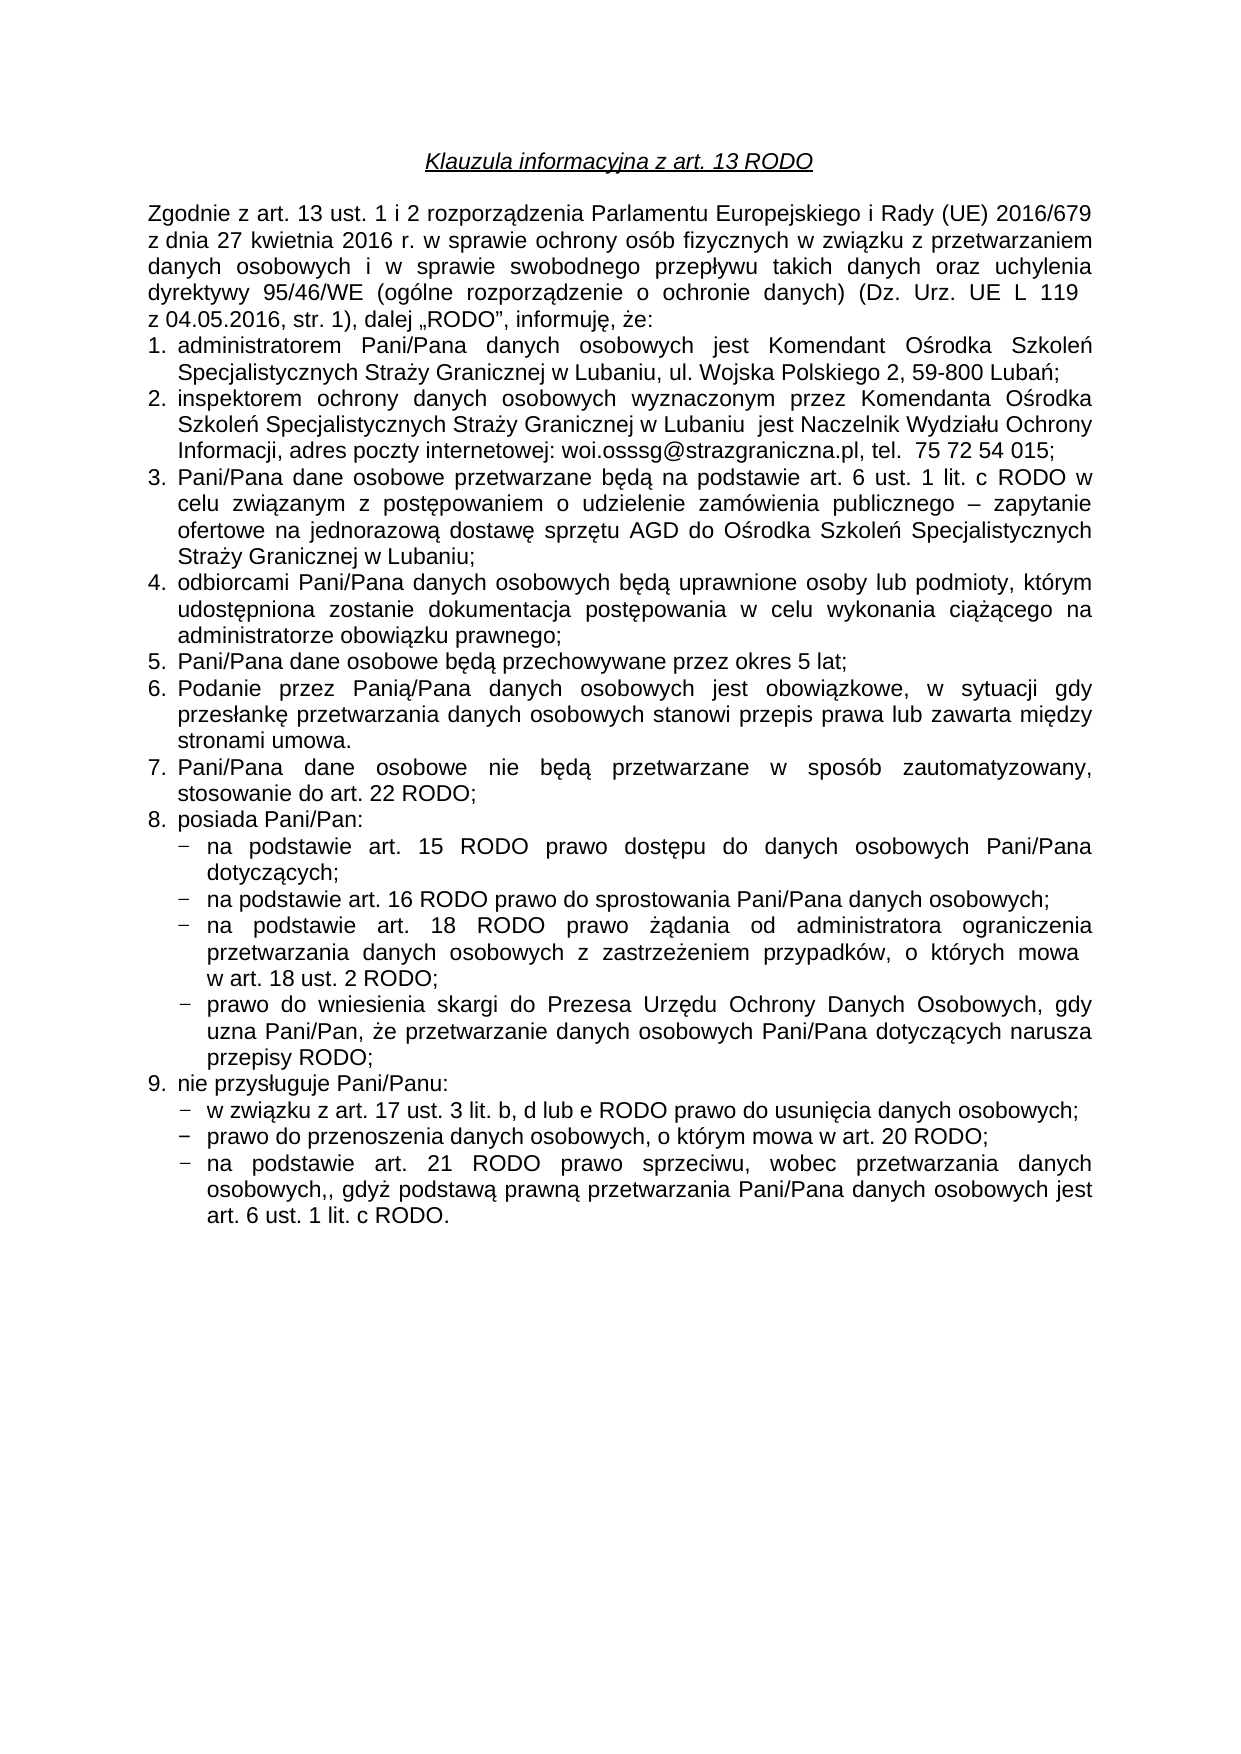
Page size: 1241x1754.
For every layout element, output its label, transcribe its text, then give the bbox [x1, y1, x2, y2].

list Pani/Pana dane osobowe nie będą przetwarzane w sposób zautomatyzowany, stosowanie do art. 22 RODO; [148, 754, 1093, 806]
text Klauzula informacyjna z art. 13 RODO [148, 148, 1093, 174]
list administratorem Pani/Pana danych osobowych jest Komendant Ośrodka Szkoleń Specjalistycznych Straży Granicznej w Lubaniu, ul. Wojska Polskiego 2, 59-800 Lubań; [148, 332, 1093, 385]
list posiada Pani/Pan: [148, 806, 1093, 833]
list na podstawie art. 16 RODO prawo do sprostowania Pani/Pana danych osobowych; [177, 886, 1093, 912]
text Zgodnie z art. 13 ust. 1 i 2 rozporządzenia Parlamentu Europejskiego i Rady (UE) 2016/679 z dnia 27 kwietnia 2016 r. w sprawie ochrony osób fizycznych w związku z przetwarzaniem danych osobowych i w sprawie swobodnego przepływu takich danych oraz uchylenia dyrektywy 95/46/WE (ogólne rozporządzenie o ochronie danych) (Dz. Urz. UE L 119 z 04.05.2016, str. 1), dalej „RODO”, informuję, że: [148, 200, 1093, 332]
list na podstawie art. 18 RODO prawo żądania od administratora ograniczenia przetwarzania danych osobowych z zastrzeżeniem przypadków, o których mowa w art. 18 ust. 2 RODO; [177, 912, 1093, 991]
list Pani/Pana dane osobowe będą przechowywane przez okres 5 lat; [148, 648, 1093, 675]
list na podstawie art. 15 RODO prawo dostępu do danych osobowych Pani/Pana dotyczących; [177, 833, 1093, 886]
list inspektorem ochrony danych osobowych wyznaczonym przez Komendanta Ośrodka Szkoleń Specjalistycznych Straży Granicznej w Lubaniu jest Naczelnik Wydziału Ochrony Informacji, adres poczty internetowej: woi.osssg@strazgraniczna.pl, tel. 75 72 54 015; [148, 385, 1093, 464]
list Podanie przez Panią/Pana danych osobowych jest obowiązkowe, w sytuacji gdy przesłankę przetwarzania danych osobowych stanowi przepis prawa lub zawarta między stronami umowa. [148, 675, 1093, 754]
list nie przysługuje Pani/Panu: [148, 1070, 1093, 1097]
list na podstawie art. 21 RODO prawo sprzeciwu, wobec przetwarzania danych osobowych,, gdyż podstawą prawną przetwarzania Pani/Pana danych osobowych jest art. 6 ust. 1 lit. c RODO. [177, 1150, 1093, 1229]
list w związku z art. 17 ust. 3 lit. b, d lub e RODO prawo do usunięcia danych osobowych; [177, 1097, 1093, 1123]
list Pani/Pana dane osobowe przetwarzane będą na podstawie art. 6 ust. 1 lit. c RODO w celu związanym z postępowaniem o udzielenie zamówienia publicznego – zapytanie ofertowe na jednorazową dostawę sprzętu AGD do Ośrodka Szkoleń Specjalistycznych Straży Granicznej w Lubaniu; [148, 464, 1093, 569]
list prawo do przenoszenia danych osobowych, o którym mowa w art. 20 RODO; [177, 1123, 1093, 1150]
list odbiorcami Pani/Pana danych osobowych będą uprawnione osoby lub podmioty, którym udostępniona zostanie dokumentacja postępowania w celu wykonania ciążącego na administratorze obowiązku prawnego; [148, 569, 1093, 648]
list prawo do wniesienia skargi do Prezesa Urzędu Ochrony Danych Osobowych, gdy uzna Pani/Pan, że przetwarzanie danych osobowych Pani/Pana dotyczących narusza przepisy RODO; [177, 991, 1093, 1070]
